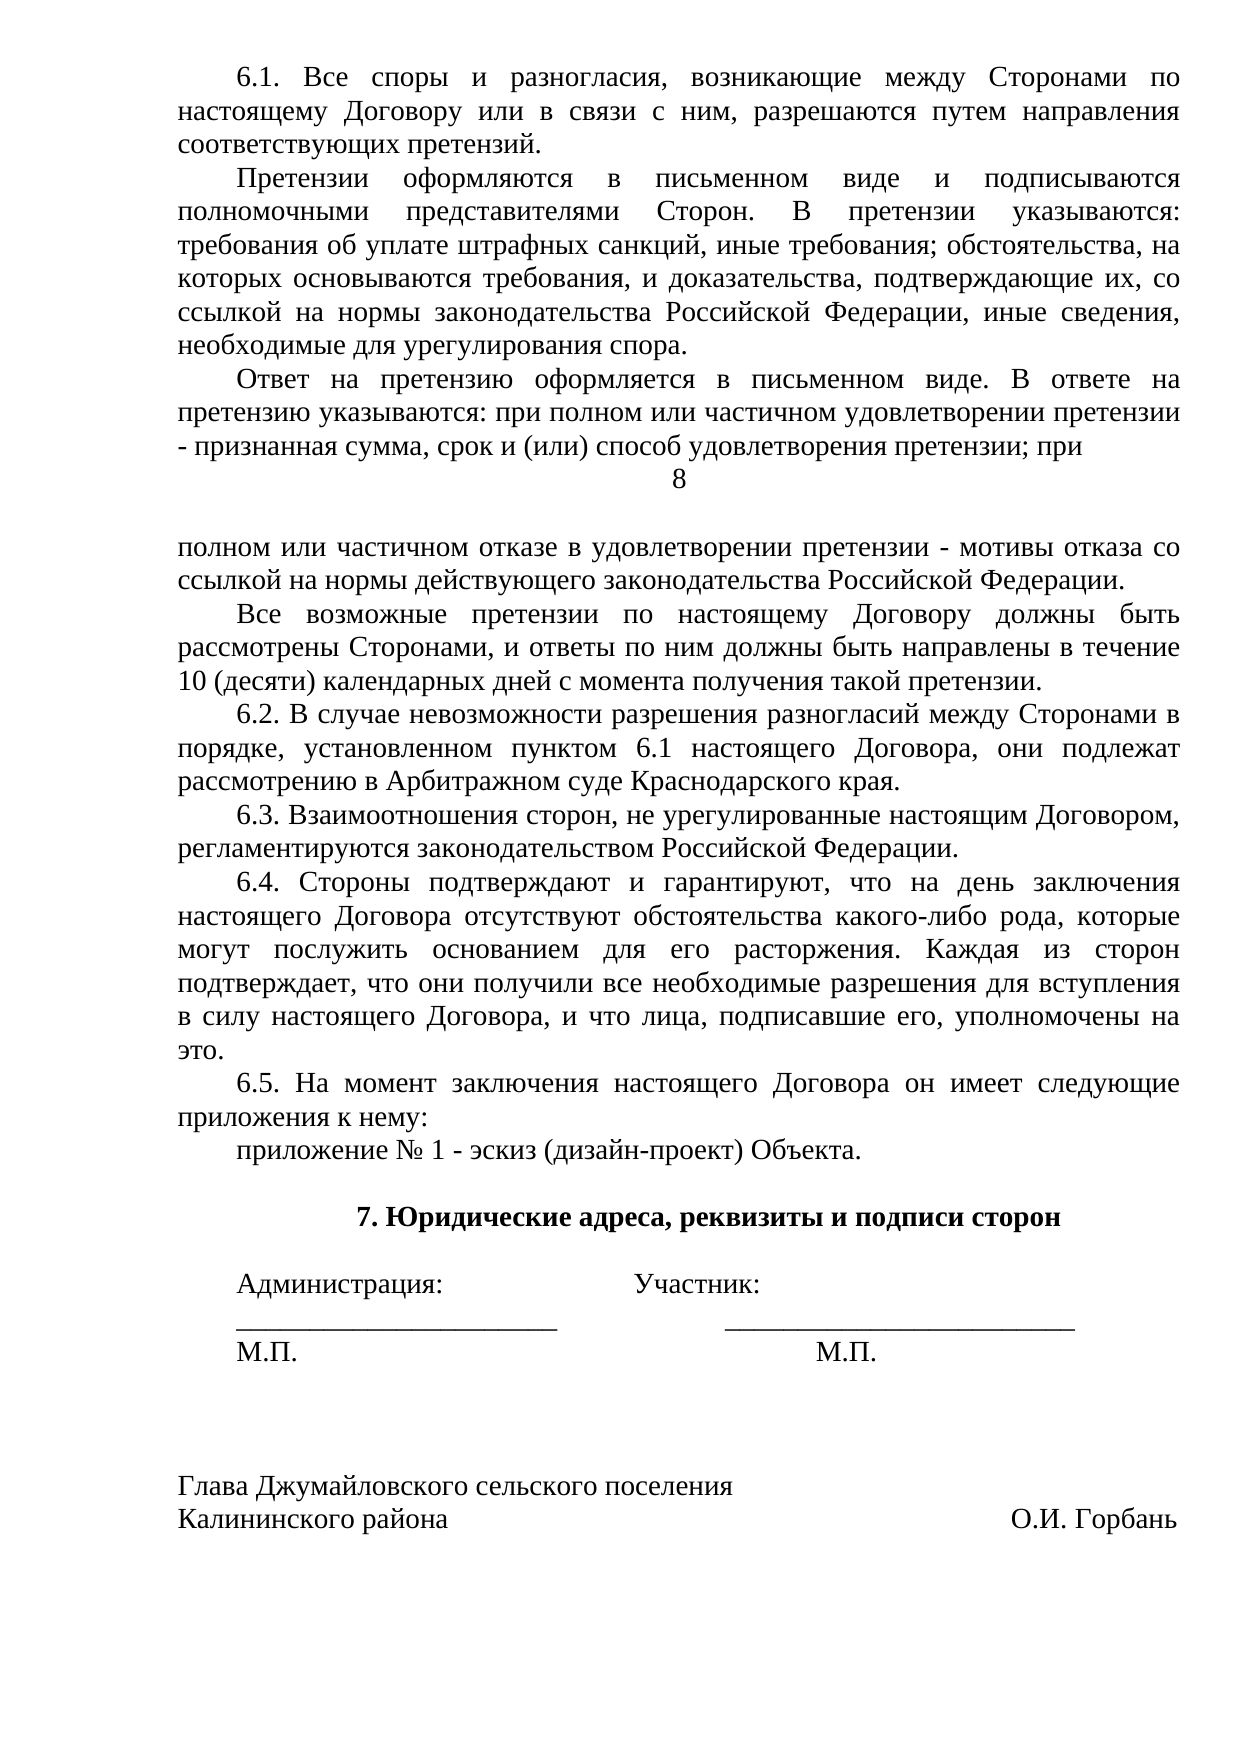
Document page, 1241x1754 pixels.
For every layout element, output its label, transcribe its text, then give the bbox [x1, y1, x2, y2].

text ______________________ ________________________ [177, 1300, 1181, 1334]
text 6.4. Стороны подтверждают и гарантируют, что на день заключения настоящего Договора отсутствуют обстоятельства какого-либо рода, которые могут послужить основанием для его расторжения. Каждая из сторон подтверждает, что они получили все необходимые разрешения для вступления в силу настоящего Договора, и что лица, подписавшие его, уполномочены на это. [177, 864, 1181, 1065]
text полном или частичном отказе в удовлетворении претензии - мотивы отказа со ссылкой на нормы действующего законодательства Российской Федерации. [177, 529, 1181, 596]
text 7. Юридические адреса, реквизиты и подписи сторон [177, 1199, 1181, 1233]
text Все возможные претензии по настоящему Договору должны быть рассмотрены Сторонами, и ответы по ним должны быть направлены в течение 10 (десяти) календарных дней с момента получения такой претензии. [177, 596, 1181, 696]
text 6.2. В случае невозможности разрешения разногласий между Сторонами в порядке, установленном пунктом 6.1 настоящего Договора, они подлежат рассмотрению в Арбитражном суде Краснодарского края. [177, 696, 1181, 797]
text 8 [177, 462, 1181, 495]
text М.П. М.П. [177, 1334, 1181, 1367]
text приложение № 1 - эскиз (дизайн-проект) Объекта. [177, 1132, 1181, 1166]
text 6.5. На момент заключения настоящего Договора он имеет следующие приложения к нему: [177, 1065, 1181, 1132]
text Калининского района О.И. Горбань [177, 1501, 1181, 1535]
text 6.1. Все споры и разногласия, возникающие между Сторонами по настоящему Договору или в связи с ним, разрешаются путем направления соответствующих претензий. [177, 59, 1181, 160]
text Претензии оформляются в письменном виде и подписываются полномочными представителями Сторон. В претензии указываются: требования об уплате штрафных санкций, иные требования; обстоятельства, на которых основываются требования, и доказательства, подтверждающие их, со ссылкой на нормы законодательства Российской Федерации, иные сведения, необходимые для урегулирования спора. [177, 160, 1181, 361]
text Глава Джумайловского сельского поселения [177, 1468, 1181, 1501]
text Администрация: Участник: [177, 1267, 1181, 1300]
text 6.3. Взаимоотношения сторон, не урегулированные настоящим Договором, регламентируются законодательством Российской Федерации. [177, 797, 1181, 864]
text Ответ на претензию оформляется в письменном виде. В ответе на претензию указываются: при полном или частичном удовлетворении претензии - признанная сумма, срок и (или) способ удовлетворения претензии; при [177, 361, 1181, 462]
